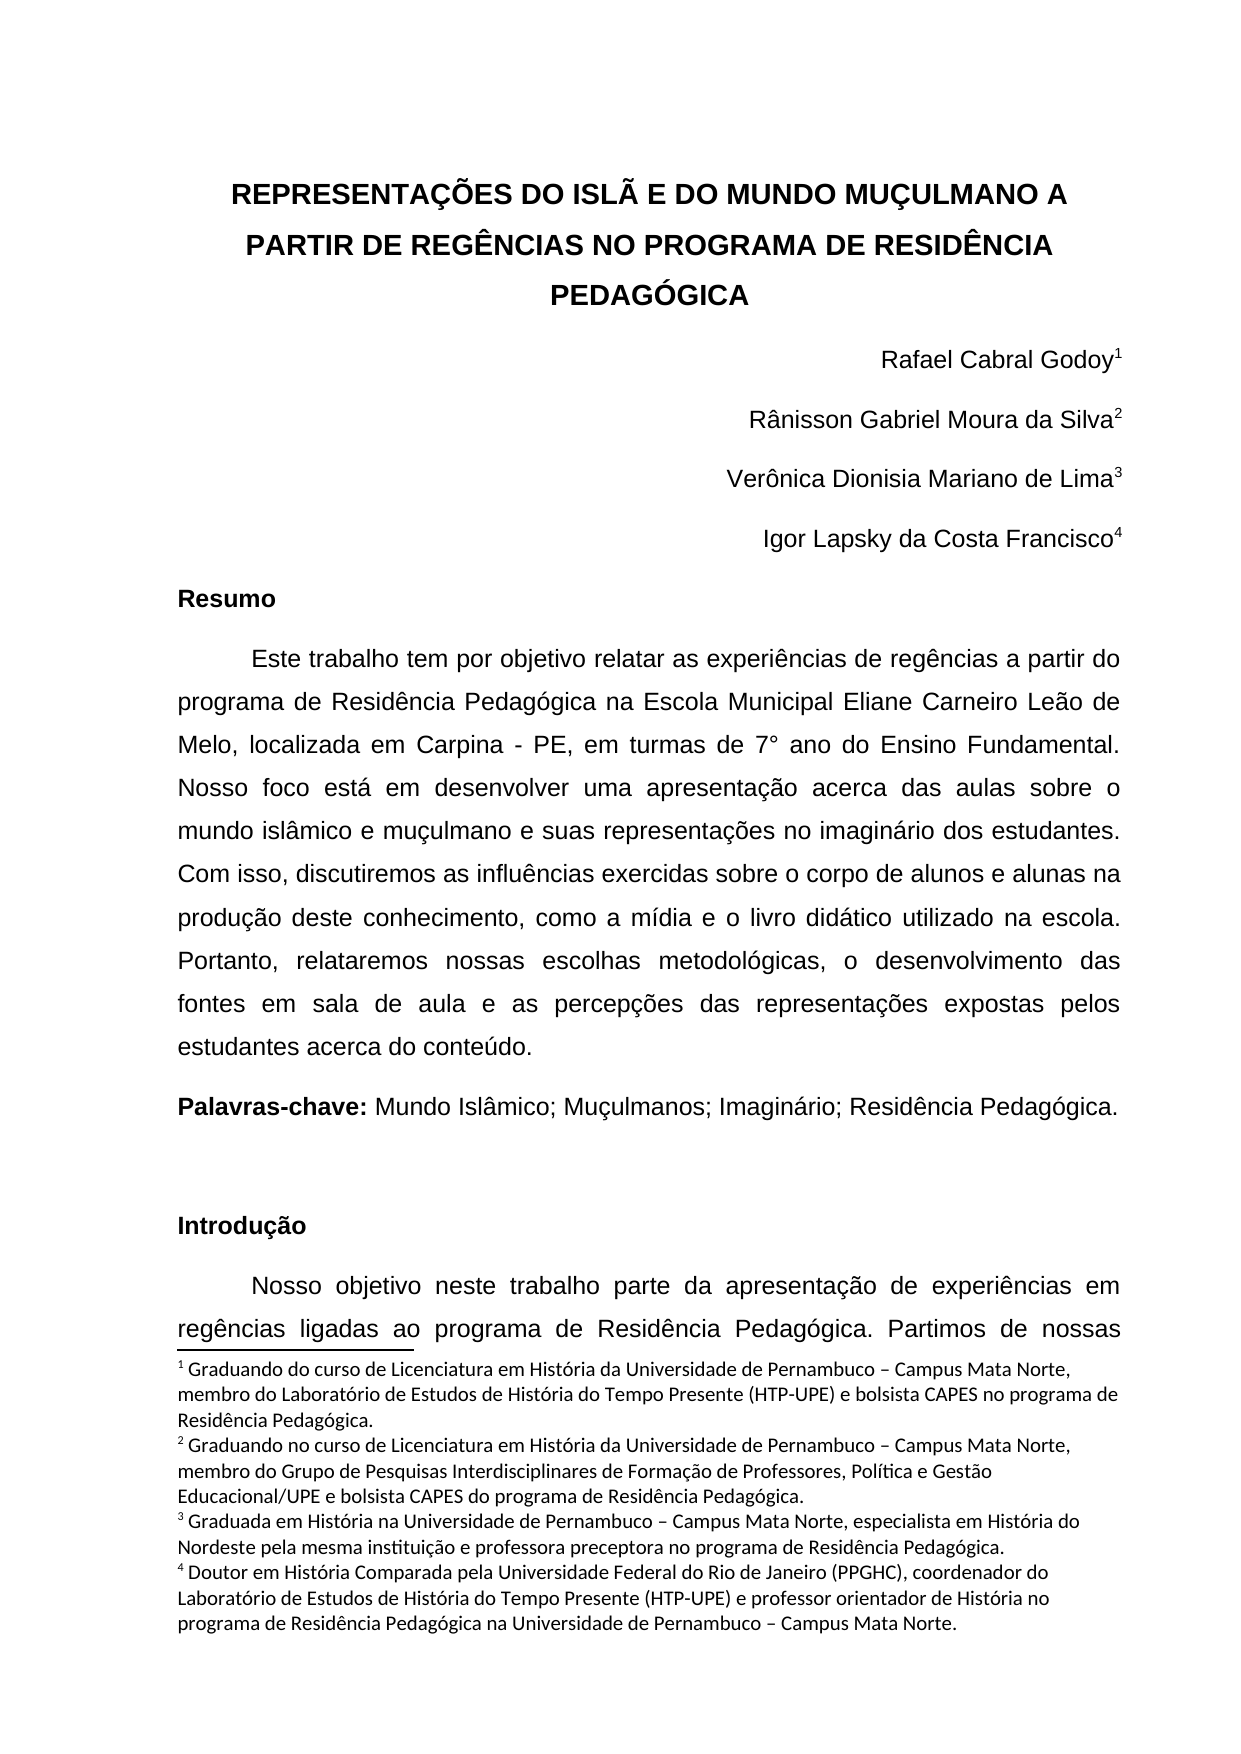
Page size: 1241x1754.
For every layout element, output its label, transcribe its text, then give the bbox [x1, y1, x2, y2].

text Resumo [177, 584, 1122, 613]
text Este trabalho tem por objetivo relatar as experiências de regências a partir do programa de Residência Pedagógica na Escola Municipal Eliane Carneiro Leão de Melo, localizada em Carpina - PE, em turmas de 7° ano do Ensino Fundamental. Nosso foco está em desenvolver uma apresentação acerca das aulas sobre o mundo islâmico e muçulmano e suas representações no imaginário dos estudantes. Com isso, discutiremos as influências exercidas sobre o corpo de alunos e alunas na produção deste conhecimento, como a mídia e o livro didático utilizado na escola. Portanto, relataremos nossas escolhas metodológicas, o desenvolvimento das fontes em sala de aula e as percepções das representações expostas pelos estudantes acerca do conteúdo. [177, 644, 1122, 1061]
text Palavras-chave: Mundo Islâmico; Muçulmanos; Imaginário; Residência Pedagógica. [177, 1092, 1122, 1120]
text Verônica Dionisia Mariano de Lima [177, 464, 1122, 493]
text REPRESENTAÇÕES DO ISLÃ E DO MUNDO MUÇULMANO A PARTIR DE REGÊNCIAS NO PROGRAMA DE RESIDÊNCIA PEDAGÓGICA [177, 177, 1122, 311]
text Rafael Cabral Godoy [177, 345, 1122, 373]
text Igor Lapsky da Costa Francisco [177, 524, 1122, 553]
text Rânisson Gabriel Moura da Silva [177, 404, 1122, 433]
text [177, 1271, 1122, 1343]
text Introdução [177, 1211, 1122, 1240]
